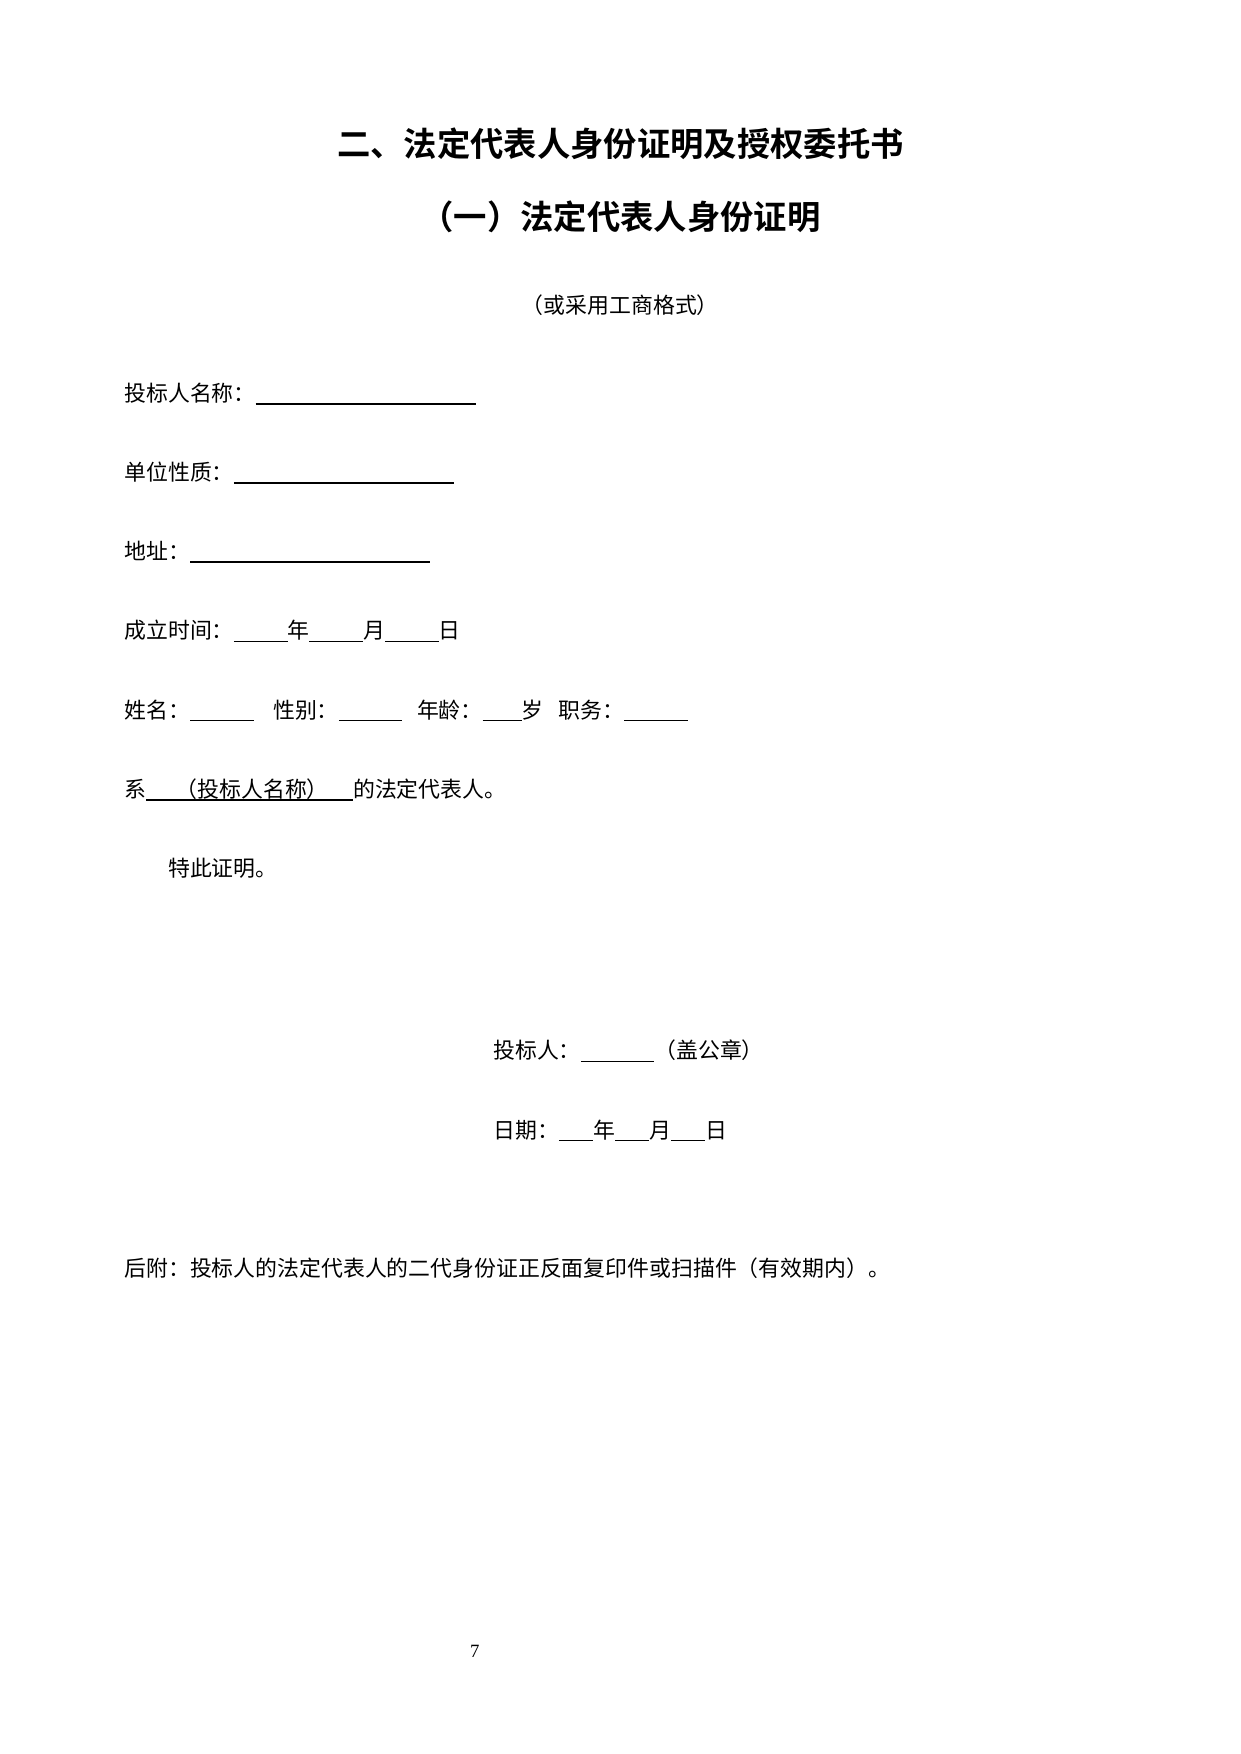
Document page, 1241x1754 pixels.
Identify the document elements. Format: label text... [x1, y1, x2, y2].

text 姓名： 性别： 年龄： 岁 职务： [124, 693, 1116, 724]
text 地址： [124, 534, 1116, 566]
text 投标人： （盖公章） [493, 1033, 1116, 1065]
text 投标人名称： [124, 376, 1116, 408]
text 二、法定代表人身份证明及授权委托书 [124, 118, 1116, 166]
text 日期： 年 月 日 [493, 1113, 1116, 1144]
text 特此证明。 [124, 851, 1116, 883]
text （或采用工商格式） [124, 288, 1116, 319]
text 后附：投标人的法定代表人的二代身份证正反面复印件或扫描件（有效期内）。 [124, 1251, 1116, 1283]
text 单位性质： [124, 455, 1116, 487]
text （一）法定代表人身份证明 [124, 190, 1116, 239]
text 成立时间： 年 月 日 [124, 613, 1116, 645]
text 系 （投标人名称） 的法定代表人。 [124, 772, 1116, 803]
